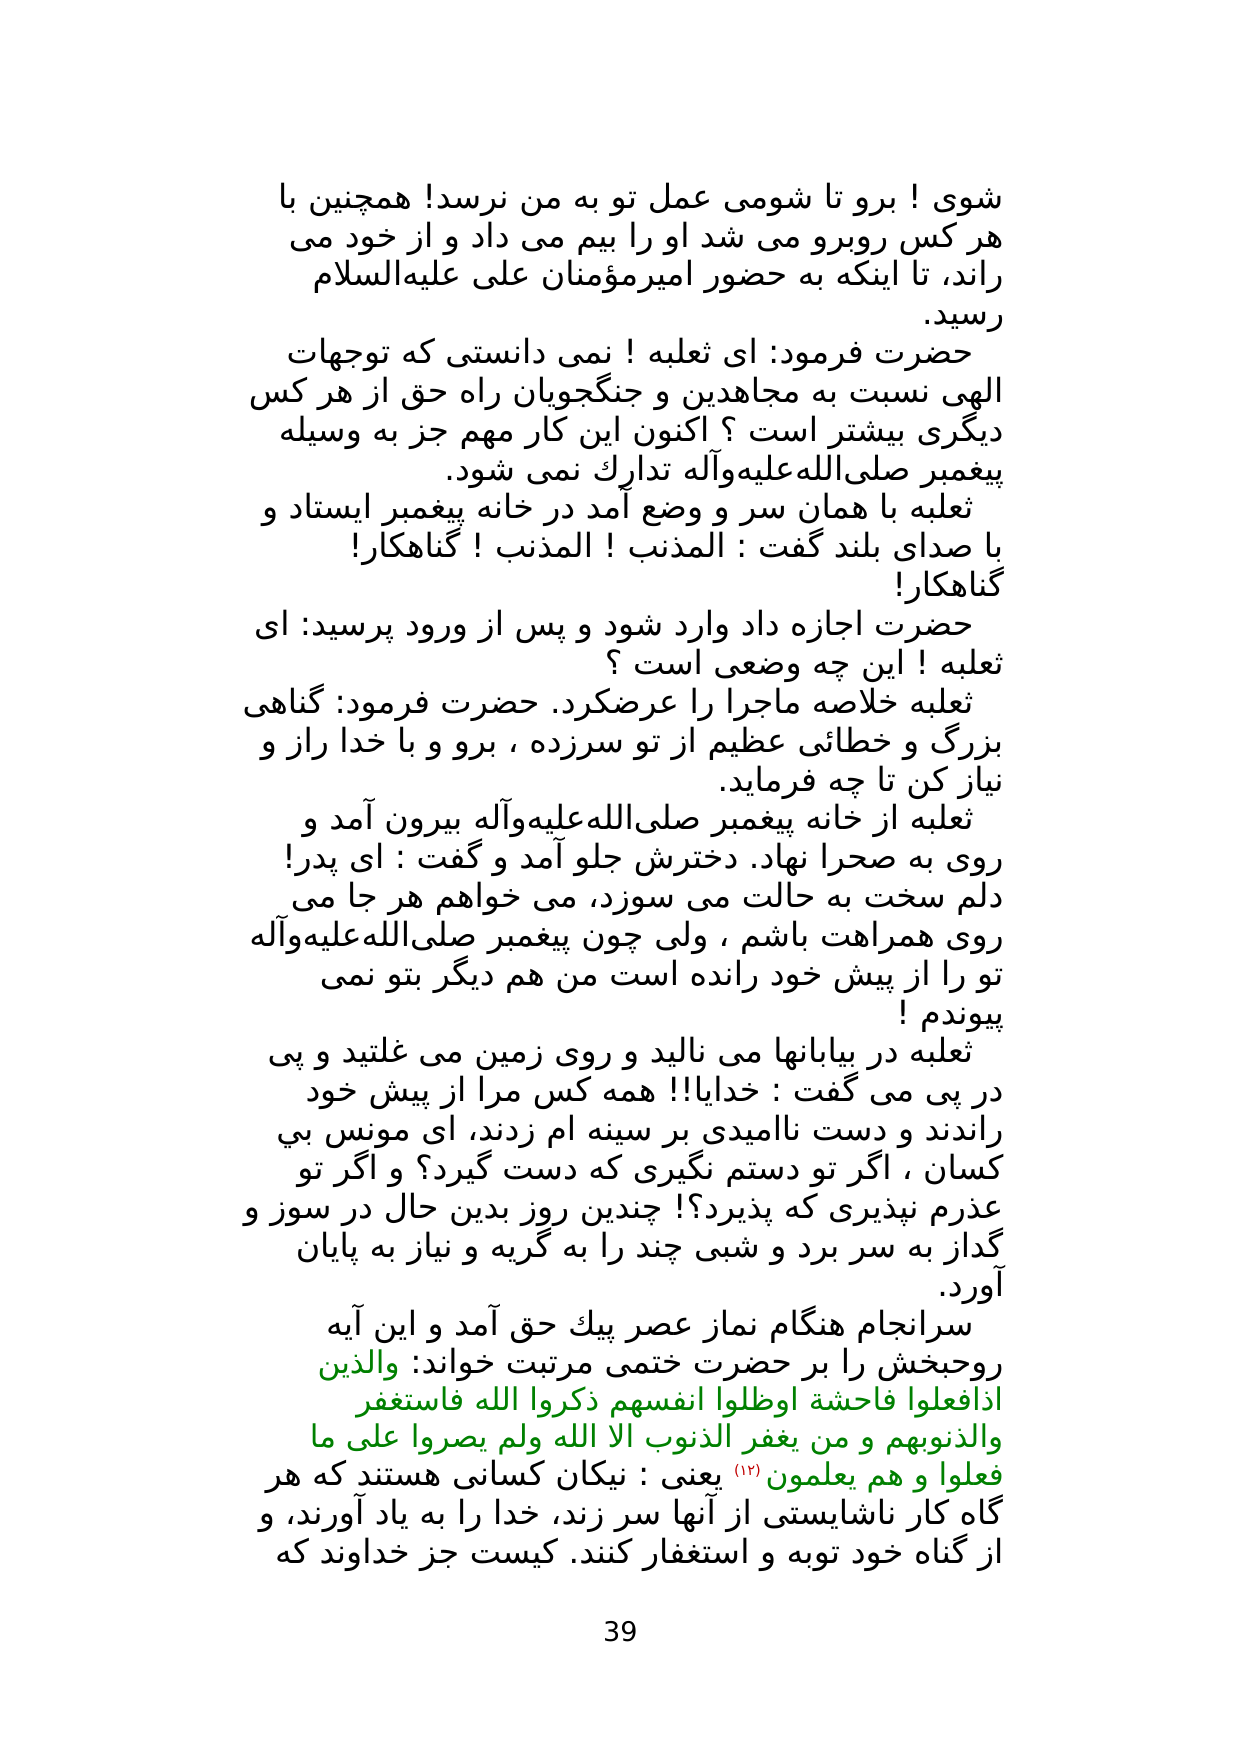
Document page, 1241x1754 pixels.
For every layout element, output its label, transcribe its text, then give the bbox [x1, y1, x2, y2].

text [236, 1304, 1004, 1571]
text ثعلبه از خانه پيغمبر صلى‌الله‌عليه‌وآله بيرون آمد و روى به صحرا نهاد. دخترش جلو آمد و گفت : اى پدر! دلم سخت به حالت مى سوزد، مى خواهم هر جا مى روى همراهت باشم ، ولى چون پيغمبر صلى‌الله‌عليه‌وآله تو را از پيش خود رانده است من هم ديگر بتو نمى پيوندم ! [236, 799, 1004, 1032]
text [236, 177, 1004, 333]
text حضرت فرمود: اى ثعلبه ! نمى دانستى كه توجهات الهى نسبت به مجاهدين و جنگجويان راه حق از هر كس ديگرى بيشتر است ؟ اكنون اين كار مهم جز به وسيله پيغمبر صلى‌الله‌عليه‌وآله تدارك نمى شود. [236, 333, 1004, 488]
text ثعلبه خلاصه ماجرا را عرضكرد. حضرت فرمود: گناهى بزرگ و خطائى عظيم از تو سرزده ، برو و با خدا راز و نياز كن تا چه فرمايد. [236, 682, 1004, 799]
text ثعلبه با همان سر و وضع آمد در خانه پيغمبر ايستاد و با صداى بلند گفت : المذنب ! المذنب ! گناهكار! گناهكار! [236, 488, 1004, 604]
text ثعلبه در بيابانها مى ناليد و روى زمين مى غلتيد و پى در پى مى گفت : خدايا!! همه كس مرا از پيش خود راندند و دست نااميدى بر سينه ام زدند، اى مونس بي كسان ، اگر تو دستم نگيرى كه دست گيرد؟ و اگر تو عذرم نپذيرى كه پذيرد؟! چندين روز بدين حال در سوز و گداز به سر برد و شبى چند را به گريه و نياز به پايان آورد. [236, 1032, 1004, 1304]
text حضرت اجازه داد وارد شود و پس از ورود پرسيد: اى ثعلبه ! اين چه وضعى است ؟ [236, 604, 1004, 682]
